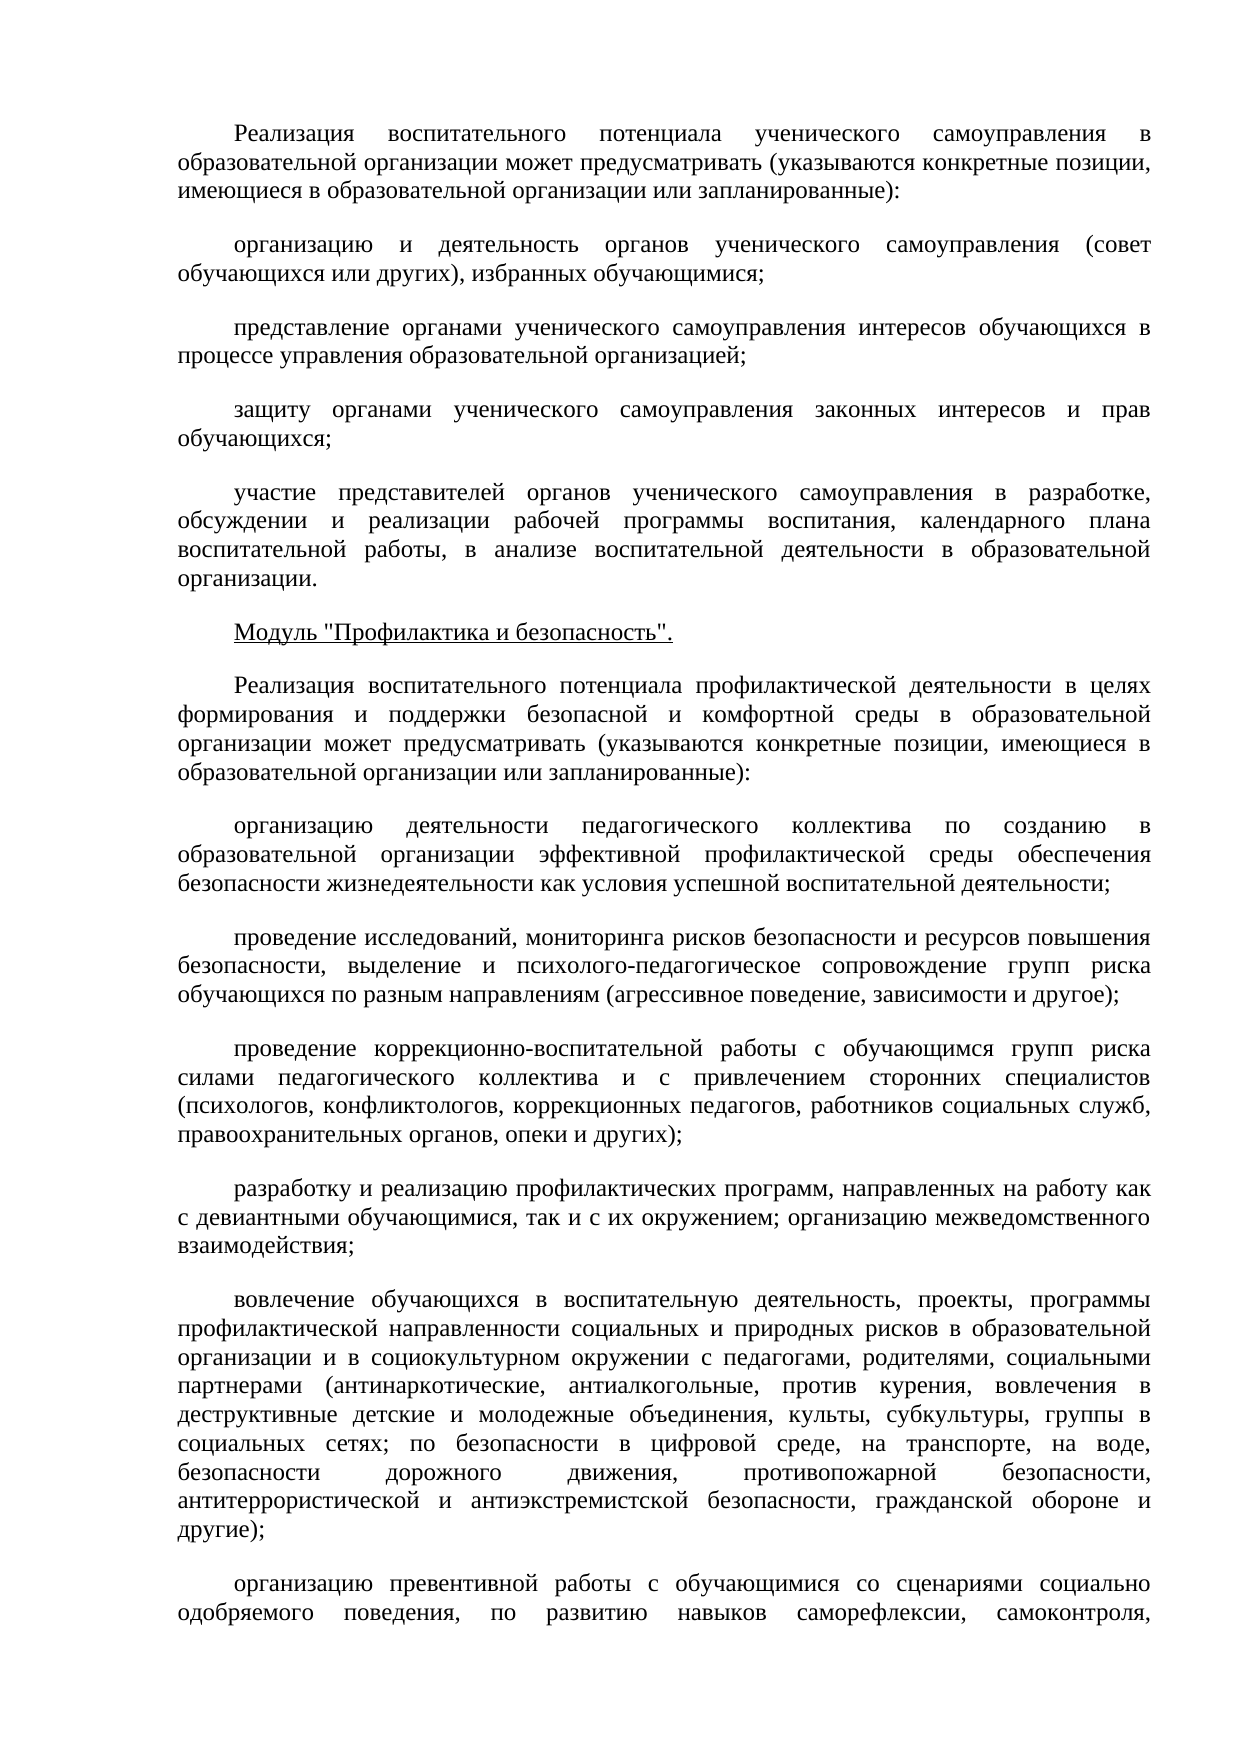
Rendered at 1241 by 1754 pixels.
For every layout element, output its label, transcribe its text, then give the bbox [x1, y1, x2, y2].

text Реализация воспитательного потенциала ученического самоуправления в образовательной организации может предусматривать (указываются конкретные позиции, имеющиеся в образовательной организации или запланированные): [177, 118, 1152, 204]
text разработку и реализацию профилактических программ, направленных на работу как с девиантными обучающимися, так и с их окружением; организацию межведомственного взаимодействия; [177, 1173, 1152, 1259]
text вовлечение обучающихся в воспитательную деятельность, проекты, программы профилактической направленности социальных и природных рисков в образовательной организации и в социокультурном окружении с педагогами, родителями, социальными партнерами (антинаркотические, антиалкогольные, против курения, вовлечения в деструктивные детские и молодежные объединения, культы, субкультуры, группы в социальных сетях; по безопасности в цифровой среде, на транспорте, на воде, безопасности дорожного движения, противопожарной безопасности, антитеррористической и антиэкстремистской безопасности, гражданской обороне и другие); [177, 1284, 1152, 1543]
text представление органами ученического самоуправления интересов обучающихся в процессе управления образовательной организацией; [177, 312, 1152, 369]
text участие представителей органов ученического самоуправления в разработке, обсуждении и реализации рабочей программы воспитания, календарного плана воспитательной работы, в анализе воспитательной деятельности в образовательной организации. [177, 477, 1152, 592]
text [177, 1568, 1152, 1626]
text проведение исследований, мониторинга рисков безопасности и ресурсов повышения безопасности, выделение и психолого-педагогическое сопровождение групп риска обучающихся по разным направлениям (агрессивное поведение, зависимости и другое); [177, 922, 1152, 1008]
text проведение коррекционно-воспитательной работы с обучающимся групп риска силами педагогического коллектива и с привлечением сторонних специалистов (психологов, конфликтологов, коррекционных педагогов, работников социальных служб, правоохранительных органов, опеки и других); [177, 1033, 1152, 1148]
text организацию и деятельность органов ученического самоуправления (совет обучающихся или других), избранных обучающимися; [177, 229, 1152, 287]
text организацию деятельности педагогического коллектива по созданию в образовательной организации эффективной профилактической среды обеспечения безопасности жизнедеятельности как условия успешной воспитательной деятельности; [177, 811, 1152, 897]
text защиту органами ученического самоуправления законных интересов и прав обучающихся; [177, 394, 1152, 452]
text Реализация воспитательного потенциала профилактической деятельности в целях формирования и поддержки безопасной и комфортной среды в образовательной организации может предусматривать (указываются конкретные позиции, имеющиеся в образовательной организации или запланированные): [177, 671, 1152, 786]
text Модуль "Профилактика и безопасность". [177, 617, 1152, 646]
